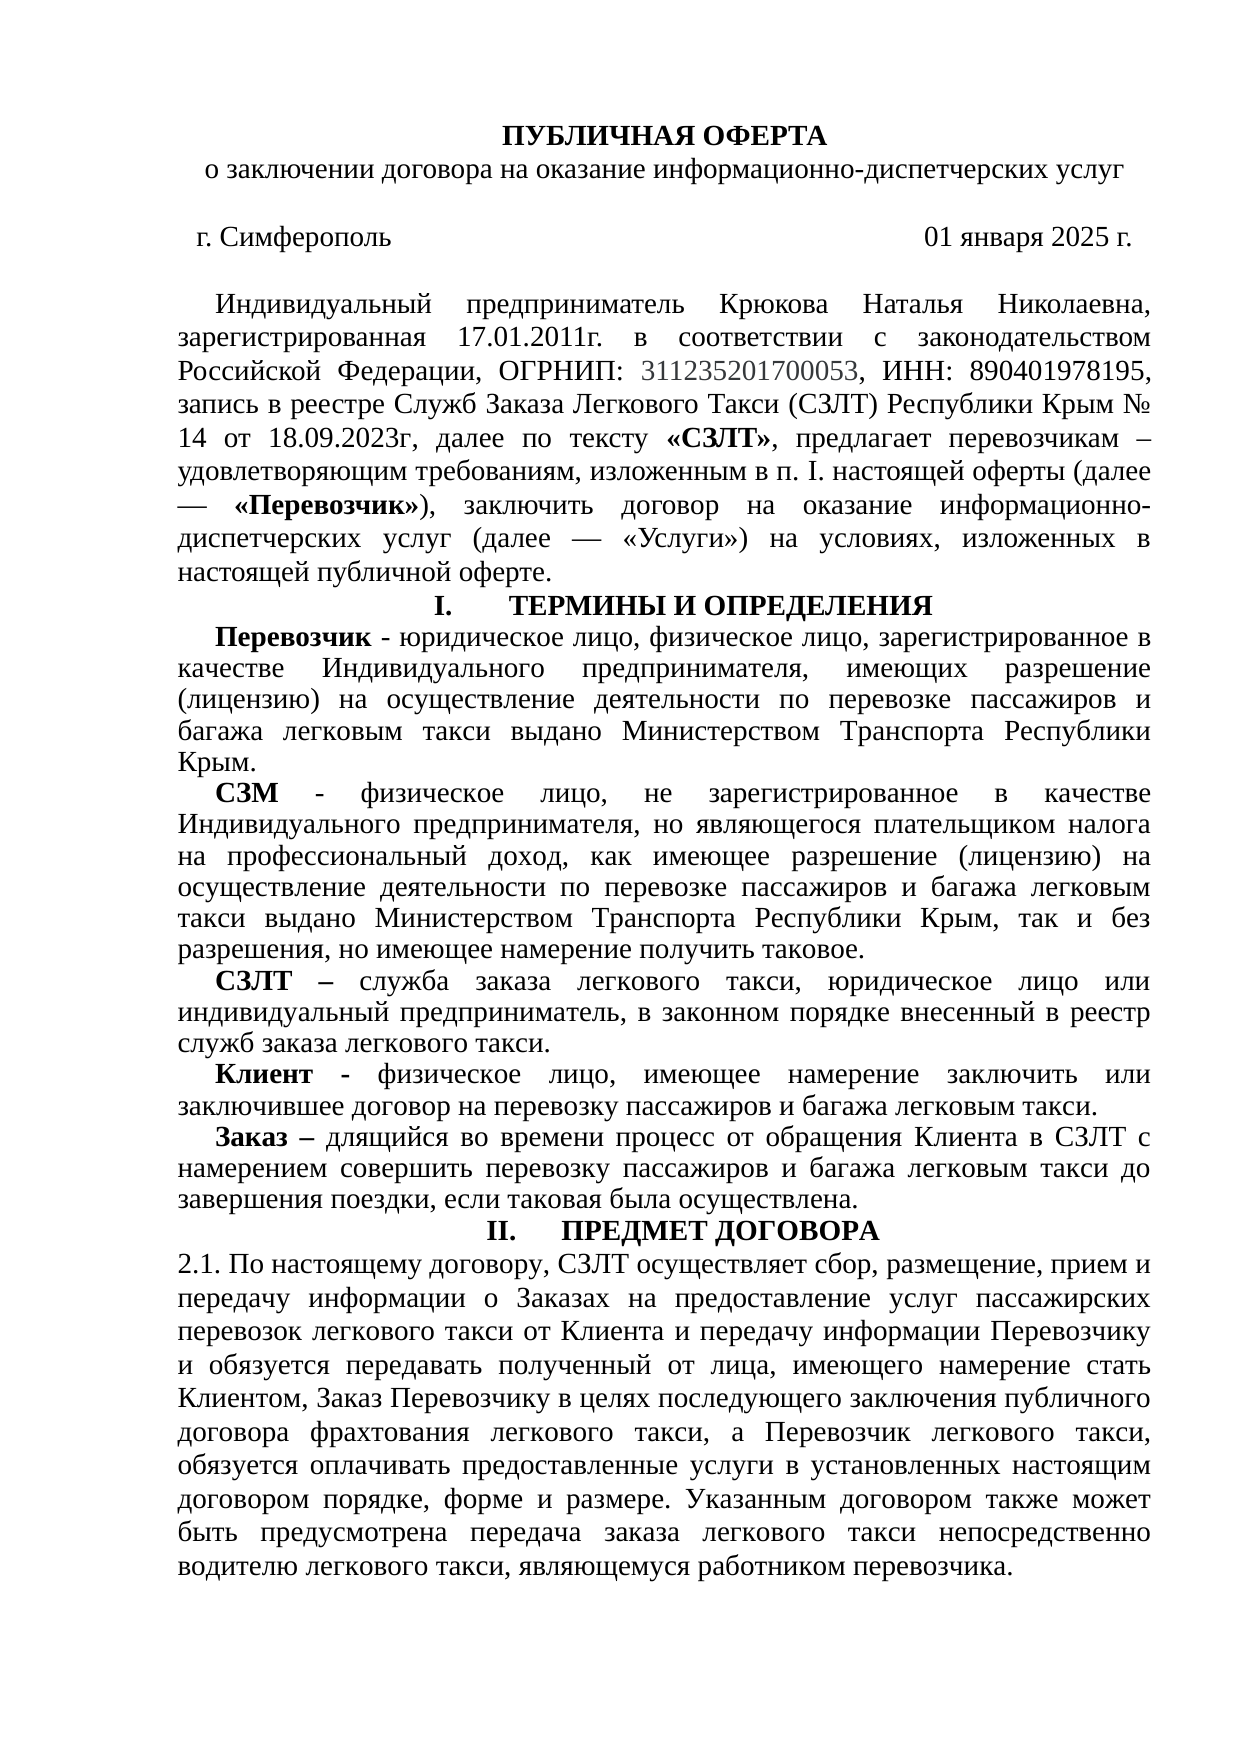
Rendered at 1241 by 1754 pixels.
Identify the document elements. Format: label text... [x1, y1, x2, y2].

text г. Симферополь 01 января 2025 г. [177, 219, 1152, 252]
text Перевозчик - юридическое лицо, физическое лицо, зарегистрированное в качестве Индивидуального предпринимателя, имеющих разрешение (лицензию) на осуществление деятельности по перевозке пассажиров и багажа легковым такси выдано Министерством Транспорта Республики Крым. [177, 621, 1152, 777]
text СЗЛТ – служба заказа легкового такси, юридическое лицо или индивидуальный предприниматель, в законном порядке внесенный в реестр служб заказа легкового такси. [177, 965, 1152, 1059]
text о заключении договора на оказание информационно-диспетчерских услуг [177, 152, 1152, 185]
text ПУБЛИЧНАЯ ОФЕРТА [177, 118, 1152, 152]
text 2.1. По настоящему договору, СЗЛТ осуществляет сбор, размещение, прием и передачу информации о Заказах на предоставление услуг пассажирских перевозок легкового такси от Клиента и передачу информации Перевозчику и обязуется передавать полученный от лица, имеющего намерение стать Клиентом, Заказ Перевозчику в целях последующего заключения публичного договора фрахтования легкового такси, а Перевозчик легкового такси, обязуется оплачивать предоставленные услуги в установленных настоящим договором порядке, форме и размере. Указанным договором также может быть предусмотрена передача заказа легкового такси непосредственно водителю легкового такси, являющемуся работником перевозчика. [177, 1246, 1152, 1582]
list ТЕРМИНЫ И ОПРЕДЕЛЕНИЯ [215, 588, 1152, 621]
text Клиент - физическое лицо, имеющее намерение заключить или заключившее договор на перевозку пассажиров и багажа легковым такси. [177, 1059, 1152, 1121]
list ПРЕДМЕТ ДОГОВОРА [215, 1215, 1152, 1246]
text СЗМ - физическое лицо, не зарегистрированное в качестве Индивидуального предпринимателя, но являющегося плательщиком налога на профессиональный доход, как имеющее разрешение (лицензию) на осуществление деятельности по перевозке пассажиров и багажа легковым такси выдано Министерством Транспорта Республики Крым, так и без разрешения, но имеющее намерение получить таковое. [177, 777, 1152, 965]
text Индивидуальный предприниматель Крюкова Наталья Николаевна, зарегистрированная 17.01.2011г. в соответствии с законодательством Российской Федерации, ОГРНИП: 311235201700053, ИНН: 890401978195, запись в реестре Служб Заказа Легкового Такси (СЗЛТ) Республики Крым № 14 от 18.09.2023г, далее по тексту «СЗЛТ», предлагает перевозчикам – удовлетворяющим требованиям, изложенным в п. I. настоящей оферты (далее — «Перевозчик»), заключить договор на оказание информационно-диспетчерских услуг (далее — «Услуги») на условиях, изложенных в настоящей публичной оферте. [177, 286, 1152, 588]
text Заказ – длящийся во времени процесс от обращения Клиента в СЗЛТ с намерением совершить перевозку пассажиров и багажа легковым такси до завершения поездки, если таковая была осуществлена. [177, 1121, 1152, 1215]
